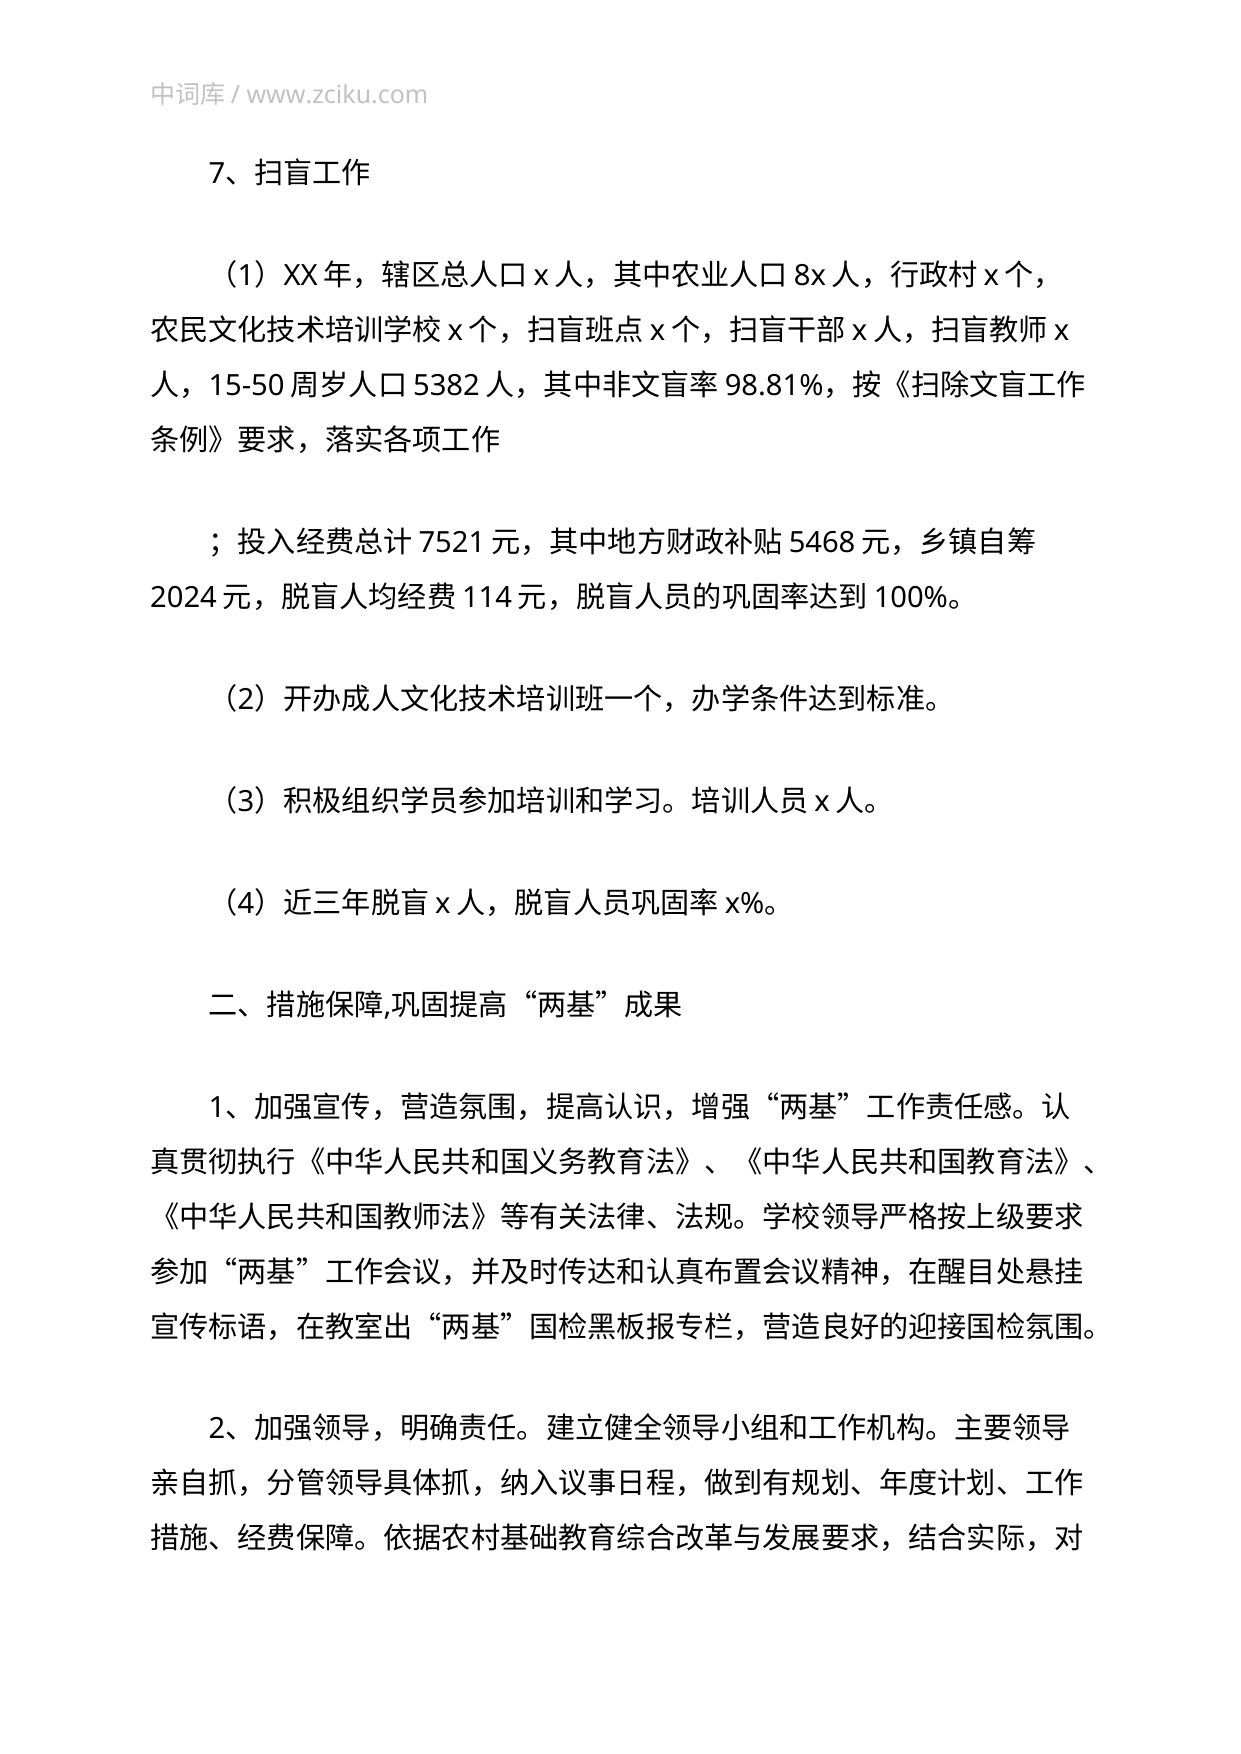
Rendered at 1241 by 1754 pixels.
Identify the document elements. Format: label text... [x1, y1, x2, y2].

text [150, 1405, 1090, 1557]
text （3）积极组织学员参加培训和学习。培训人员x人。 [150, 778, 1090, 820]
text （4）近三年脱盲x人，脱盲人员巩固率x%。 [150, 880, 1090, 922]
text （2）开办成人文化技术培训班一个，办学条件达到标准。 [150, 676, 1090, 718]
text 二、措施保障,巩固提高“两基”成果 [150, 982, 1090, 1024]
text ；投入经费总计7521元，其中地方财政补贴5468元，乡镇自筹2024元，脱盲人均经费114元，脱盲人员的巩固率达到100%。 [150, 519, 1090, 616]
text 7、扫盲工作 [150, 150, 1090, 192]
text （1）XX年，辖区总人口x人，其中农业人口8x人，行政村x个，农民文化技术培训学校x个，扫盲班点x个，扫盲干部x人，扫盲教师x人，15-50周岁人口5382人，其中非文盲率98.81%，按《扫除文盲工作条例》要求，落实各项工作 [150, 252, 1090, 459]
text 1、加强宣传，营造氛围，提高认识，增强“两基”工作责任感。认真贯彻执行《中华人民共和国义务教育法》、《中华人民共和国教育法》、《中华人民共和国教师法》等有关法律、法规。学校领导严格按上级要求参加“两基”工作会议，并及时传达和认真布置会议精神，在醒目处悬挂宣传标语，在教室出“两基”国检黑板报专栏，营造良好的迎接国检氛围。 [150, 1084, 1090, 1346]
